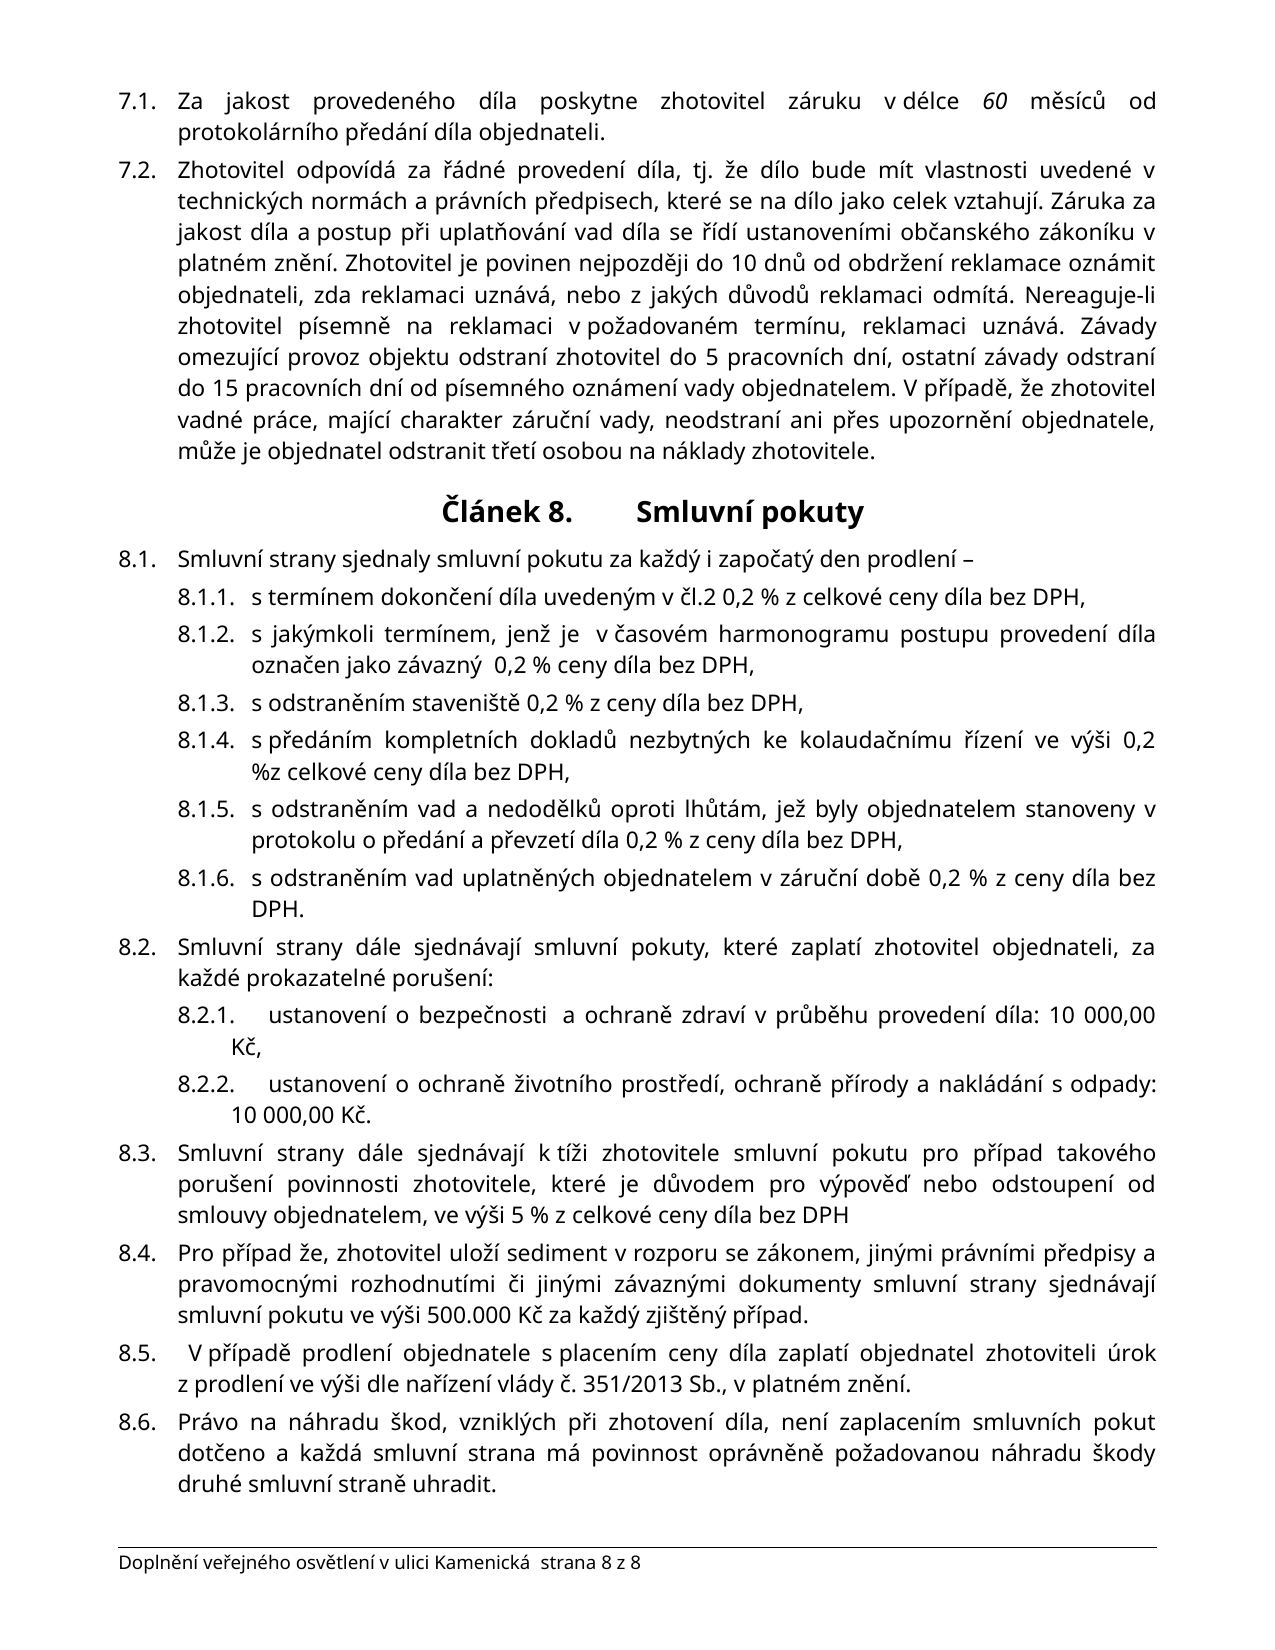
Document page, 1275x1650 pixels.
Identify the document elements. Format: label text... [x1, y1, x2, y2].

list V případě prodlení objednatele s placením ceny díla zaplatí objednatel zhotoviteli úrok z prodlení ve výši dle nařízení vlády č. 351/2013 Sb., v platném znění. [118, 1337, 1157, 1399]
list ustanovení o ochraně životního prostředí, ochraně přírody a nakládání s odpady: 10 000,00 Kč. [177, 1068, 1157, 1131]
list Za jakost provedeného díla poskytne zhotovitel záruku v délce měsíců od protokolárního předání díla objednateli. [118, 85, 1157, 147]
list s odstraněním vad a nedodělků oproti lhůtám, jež byly objednatelem stanoveny v protokolu o předání a převzetí díla 0,2 % z ceny díla bez DPH, [177, 793, 1157, 856]
list s odstraněním staveniště 0,2 % z ceny díla bez DPH, [177, 687, 1157, 718]
list Smluvní strany sjednaly smluvní pokutu za každý i započatý den prodlení – [118, 543, 1157, 574]
list ustanovení o bezpečnosti a ochraně zdraví v průběhu provedení díla: 10 000,00 Kč, [177, 999, 1157, 1062]
list Zhotovitel odpovídá za řádné provedení díla, tj. že dílo bude mít vlastnosti uvedené v technických normách a právních předpisech, které se na dílo jako celek vztahují. Záruka za jakost díla a postup při uplatňování vad díla se řídí ustanoveními občanského zákoníku v platném znění. Zhotovitel je povinen nejpozději do 10 dnů od obdržení reklamace oznámit objednateli, zda reklamaci uznává, nebo z jakých důvodů reklamaci odmítá. Nereaguje-li zhotovitel písemně na reklamaci v požadovaném termínu, reklamaci uznává. Závady omezující provoz objektu odstraní zhotovitel do 5 pracovních dní, ostatní závady odstraní do 15 pracovních dní od písemného oznámení vady objednatelem. V případě, že zhotovitel vadné práce, mající charakter záruční vady, neodstraní ani přes upozornění objednatele, může je objednatel odstranit třetí osobou na náklady zhotovitele. [118, 153, 1157, 466]
list Smluvní strany dále sjednávají k tíži zhotovitele smluvní pokutu pro případ takového porušení povinnosti zhotovitele, které je důvodem pro výpověď nebo odstoupení od smlouvy objednatelem, ve výši 5 % z celkové ceny díla bez DPH [118, 1137, 1157, 1231]
subtitle Smluvní pokuty [118, 491, 1157, 531]
list Pro případ že, zhotovitel uloží sediment v rozporu se zákonem, jinými právními předpisy a pravomocnými rozhodnutími či jinými závaznými dokumenty smluvní strany sjednávají smluvní pokutu ve výši 500.000 Kč za každý zjištěný případ. [118, 1237, 1157, 1331]
list s předáním kompletních dokladů nezbytných ke kolaudačnímu řízení ve výši 0,2 %z celkové ceny díla bez DPH, [177, 724, 1157, 787]
list s termínem dokončení díla uvedeným v čl.2 0,2 % z celkové ceny díla bez DPH, [177, 581, 1157, 612]
list Právo na náhradu škod, vzniklých při zhotovení díla, není zaplacením smluvních pokut dotčeno a každá smluvní strana má povinnost oprávněně požadovanou náhradu škody druhé smluvní straně uhradit. [118, 1406, 1157, 1499]
list s jakýmkoli termínem, jenž je v časovém harmonogramu postupu provedení díla označen jako závazný 0,2 % ceny díla bez DPH, [177, 618, 1157, 681]
list s odstraněním vad uplatněných objednatelem v záruční době 0,2 % z ceny díla bez DPH. [177, 862, 1157, 924]
list Smluvní strany dále sjednávají smluvní pokuty, které zaplatí zhotovitel objednateli, za každé prokazatelné porušení: [118, 931, 1157, 993]
